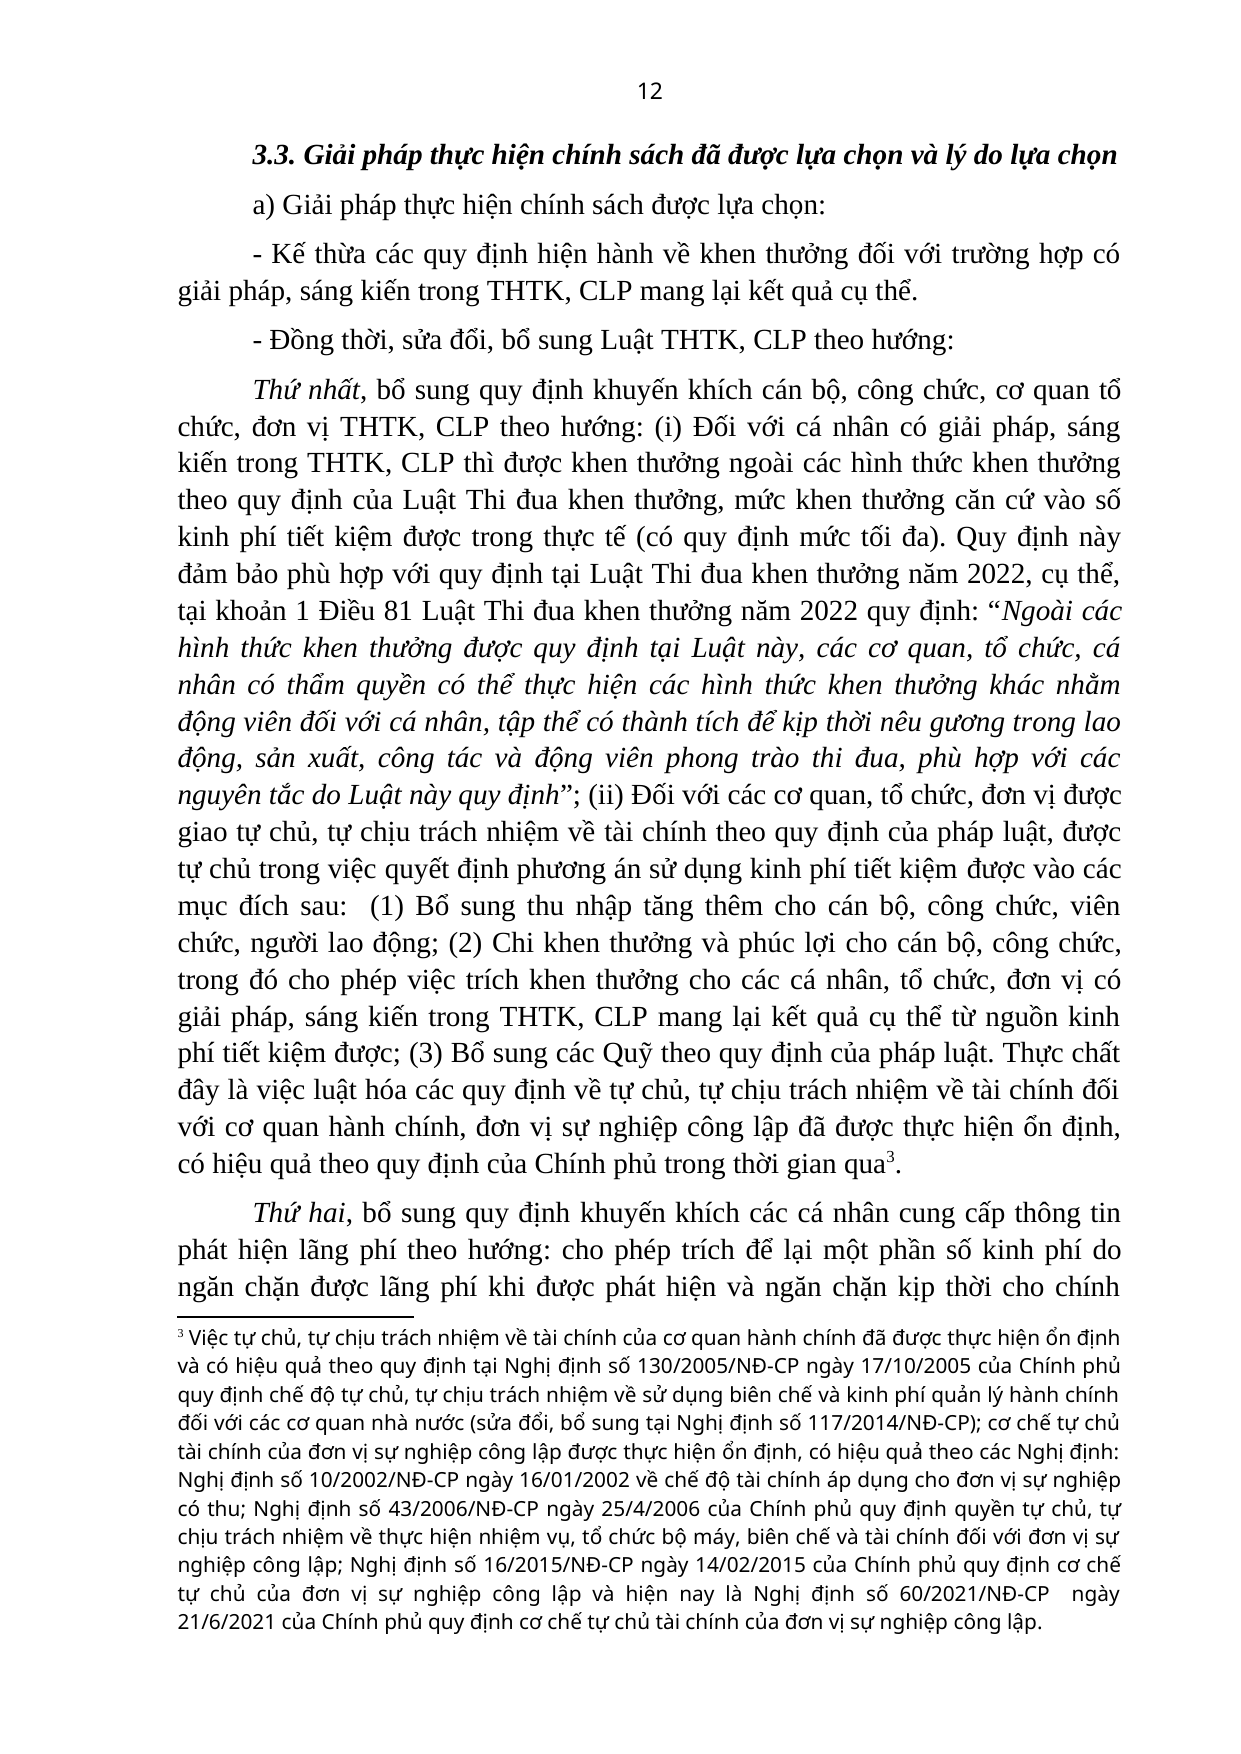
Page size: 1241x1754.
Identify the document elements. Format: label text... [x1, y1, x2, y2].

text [177, 1196, 1122, 1303]
text - Kế thừa các quy định hiện hành về khen thưởng đối với trường hợp có giải pháp, sáng kiến trong THTK, CLP mang lại kết quả cụ thể. [177, 236, 1122, 307]
text a) Giải pháp thực hiện chính sách được lựa chọn: [177, 187, 1122, 220]
text 3.3. Giải pháp thực hiện chính sách đã được lựa chọn và lý do lựa chọn [177, 137, 1122, 171]
text Thứ nhất, bổ sung quy định khuyến khích cán bộ, công chức, cơ quan tổ chức, đơn vị THTK, CLP theo hướng: (i) Đối với cá nhân có giải pháp, sáng kiến trong THTK, CLP thì được khen thưởng ngoài các hình thức khen thưởng theo quy định của Luật Thi đua khen thưởng, mức khen thưởng căn cứ vào số kinh phí tiết kiệm được trong thực tế (có quy định mức tối đa). Quy định này đảm bảo phù hợp với quy định tại Luật Thi đua khen thưởng năm 2022, cụ thể, tại khoản 1 Điều 81 Luật Thi đua khen thưởng năm 2022 quy định: “Ngoài các hình thức khen thưởng được quy định tại Luật này, các cơ quan, tổ chức, cá nhân có thẩm quyền có thể thực hiện các hình thức khen thưởng khác nhằm động viên đối với cá nhân, tập thể có thành tích để kịp thời nêu gương trong lao động, sản xuất, công tác và động viên phong trào thi đua, phù hợp với các nguyên tắc do Luật này quy định”; (ii) Đối với các cơ quan, tổ chức, đơn vị được giao tự chủ, tự chịu trách nhiệm về tài chính theo quy định của pháp luật, được tự chủ trong việc quyết định phương án sử dụng kinh phí tiết kiệm được vào các mục đích sau: (1) Bổ sung thu nhập tăng thêm cho cán bộ, công chức, viên chức, người lao động; (2) Chi khen thưởng và phúc lợi cho cán bộ, công chức, trong đó cho phép việc trích khen thưởng cho các cá nhân, tổ chức, đơn vị có giải pháp, sáng kiến trong THTK, CLP mang lại kết quả cụ thể từ nguồn kinh phí tiết kiệm được; (3) Bổ sung các Quỹ theo quy định của pháp luật. Thực chất đây là việc luật hóa các quy định về tự chủ, tự chịu trách nhiệm về tài chính đối với cơ quan hành chính, đơn vị sự nghiệp công lập đã được thực hiện ổn định, có hiệu quả theo quy định của Chính phủ trong thời gian qua. [177, 372, 1122, 1180]
text - Đồng thời, sửa đổi, bổ sung Luật THTK, CLP theo hướng: [177, 322, 1122, 356]
